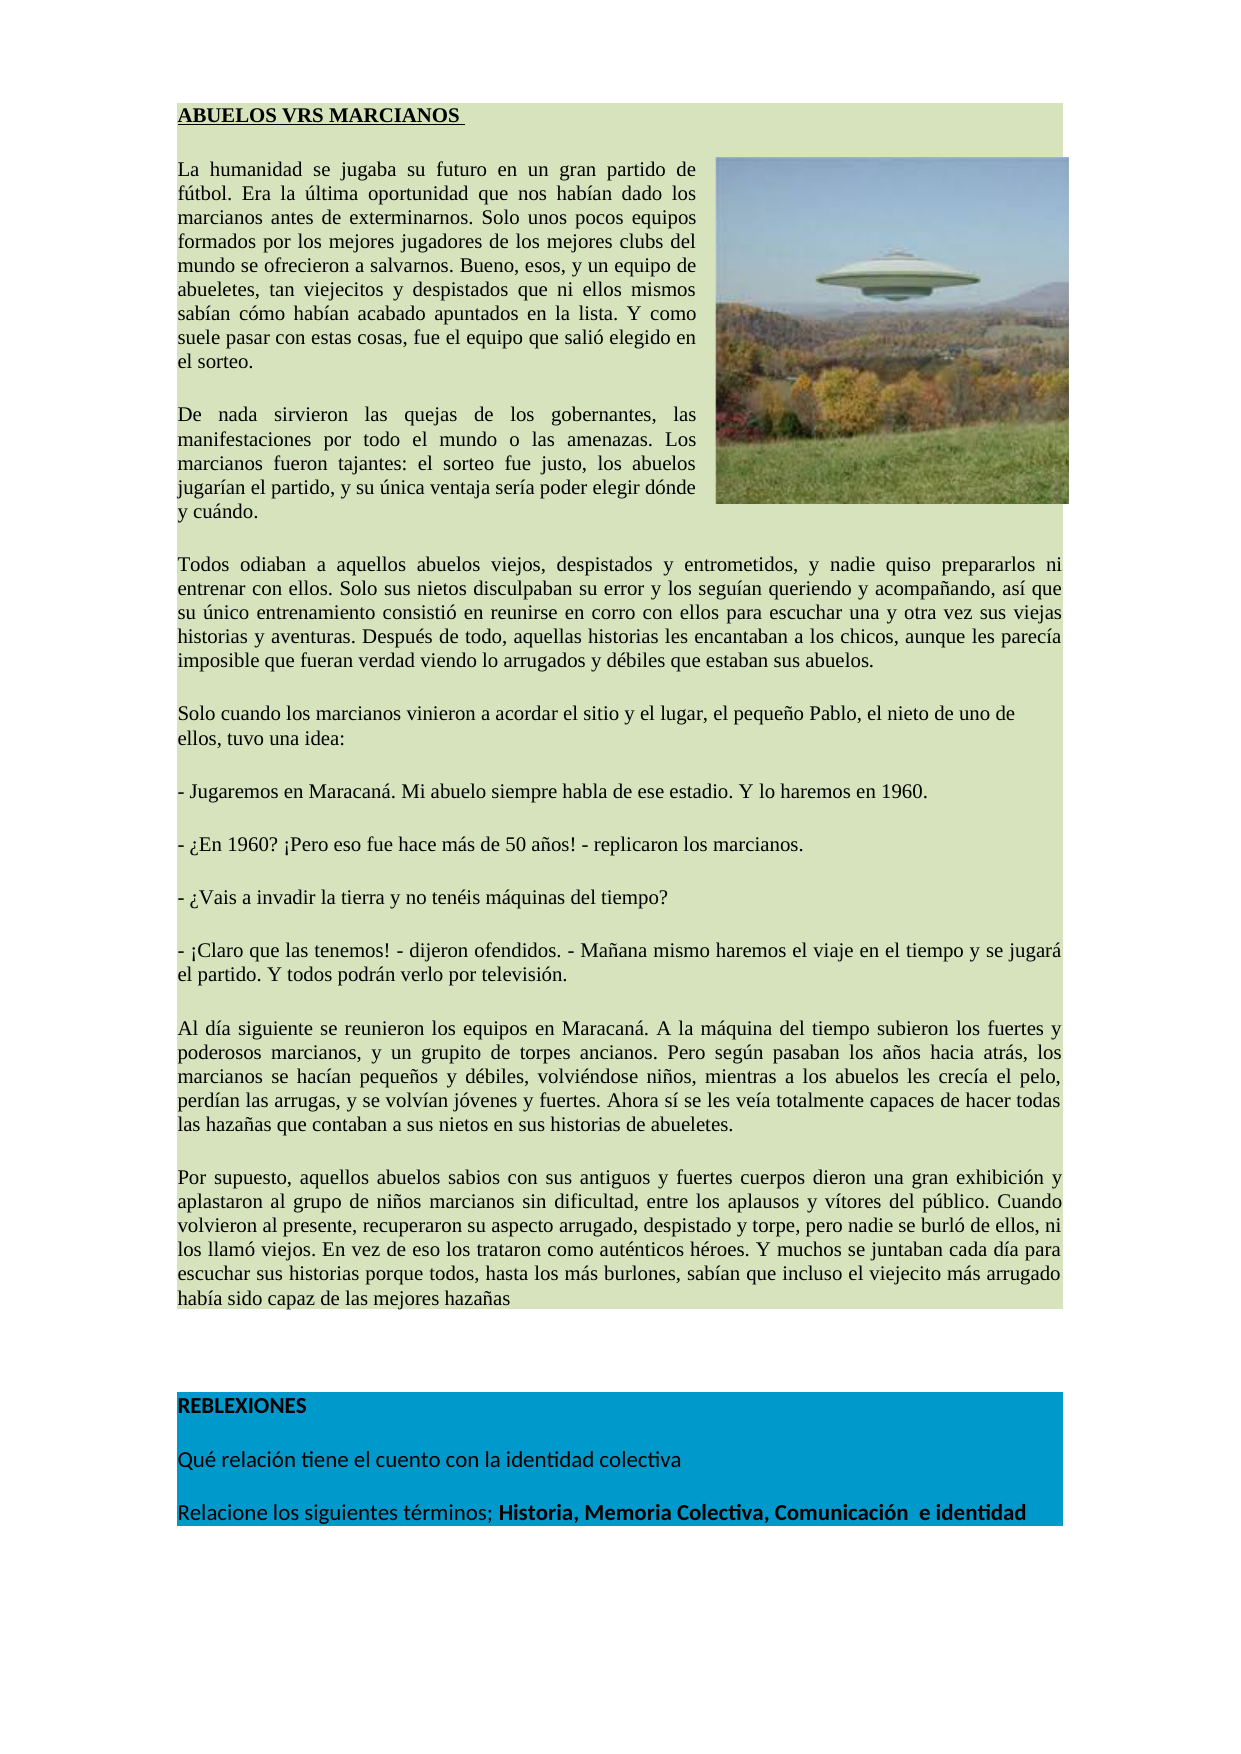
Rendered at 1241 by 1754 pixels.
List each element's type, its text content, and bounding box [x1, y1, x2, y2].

text - Jugaremos en Maracaná. Mi abuelo siempre habla de ese estadio. Y lo haremos en 1960. [177, 779, 1063, 803]
text De nada sirvieron las quejas de los gobernantes, las manifestaciones por todo el mundo o las amenazas. Los marcianos fueron tajantes: el sorteo fue justo, los abuelos jugarían el partido, y su única ventaja sería poder elegir dónde y cuándo. [177, 402, 1063, 523]
picture [715, 157, 1069, 504]
text - ¡Claro que las tenemos! - dijeron ofendidos. - Mañana mismo haremos el viaje en el tiempo y se jugará el partido. Y todos podrán verlo por televisión. [177, 938, 1063, 986]
text La humanidad se jugaba su futuro en un gran partido de fútbol. Era la última oportunidad que nos habían dado los marcianos antes de exterminarnos. Solo unos pocos equipos formados por los mejores jugadores de los mejores clubs del mundo se ofrecieron a salvarnos. Bueno, esos, y un equipo de abueletes, tan viejecitos y despistados que ni ellos mismos sabían cómo habían acabado apuntados en la lista. Y como suele pasar con estas cosas, fue el equipo que salió elegido en el sorteo. [177, 157, 715, 373]
text Solo cuando los marcianos vinieron a acordar el sitio y el lugar, el pequeño Pablo, el nieto de uno de ellos, tuvo una idea: [177, 701, 1063, 749]
text - ¿Vais a invadir la tierra y no tenéis máquinas del tiempo? [177, 885, 1063, 909]
text Al día siguiente se reunieron los equipos en Maracaná. A la máquina del tiempo subieron los fuertes y poderosos marcianos, y un grupito de torpes ancianos. Pero según pasaban los años hacia atrás, los marcianos se hacían pequeños y débiles, volviéndose niños, mientras a los abuelos les crecía el pelo, perdían las arrugas, y se volvían jóvenes y fuertes. Ahora sí se les veía totalmente capaces de hacer todas las hazañas que contaban a sus nietos en sus historias de abueletes. [177, 1016, 1063, 1136]
text - ¿En 1960? ¡Pero eso fue hace más de 50 años! - replicaron los marcianos. [177, 832, 1063, 856]
text Todos odiaban a aquellos abuelos viejos, despistados y entrometidos, y nadie quiso prepararlos ni entrenar con ellos. Solo sus nietos disculpaban su error y los seguían queriendo y acompañando, así que su único entrenamiento consistió en reunirse en corro con ellos para escuchar una y otra vez sus viejas historias y aventuras. Después de todo, aquellas historias les encantaban a los chicos, aunque les parecía imposible que fueran verdad viendo lo arrugados y débiles que estaban sus abuelos. [177, 552, 1063, 672]
text REBLEXIONES [177, 1392, 1063, 1420]
text Relacione los siguientes términos; Historia, Memoria Colectiva, Comunicación e identidad [177, 1498, 1063, 1526]
text ABUELOS VRS MARCIANOS [177, 103, 1063, 127]
text Qué relación tiene el cuento con la identidad colectiva [177, 1445, 1063, 1473]
text Por supuesto, aquellos abuelos sabios con sus antiguos y fuertes cuerpos dieron una gran exhibición y aplastaron al grupo de niños marcianos sin dificultad, entre los aplausos y vítores del público. Cuando volvieron al presente, recuperaron su aspecto arrugado, despistado y torpe, pero nadie se burló de ellos, ni los llamó viejos. En vez de eso los trataron como auténticos héroes. Y muchos se juntaban cada día para escuchar sus historias porque todos, hasta los más burlones, sabían que incluso el viejecito más arrugado había sido capaz de las mejores hazañas [177, 1165, 1063, 1309]
